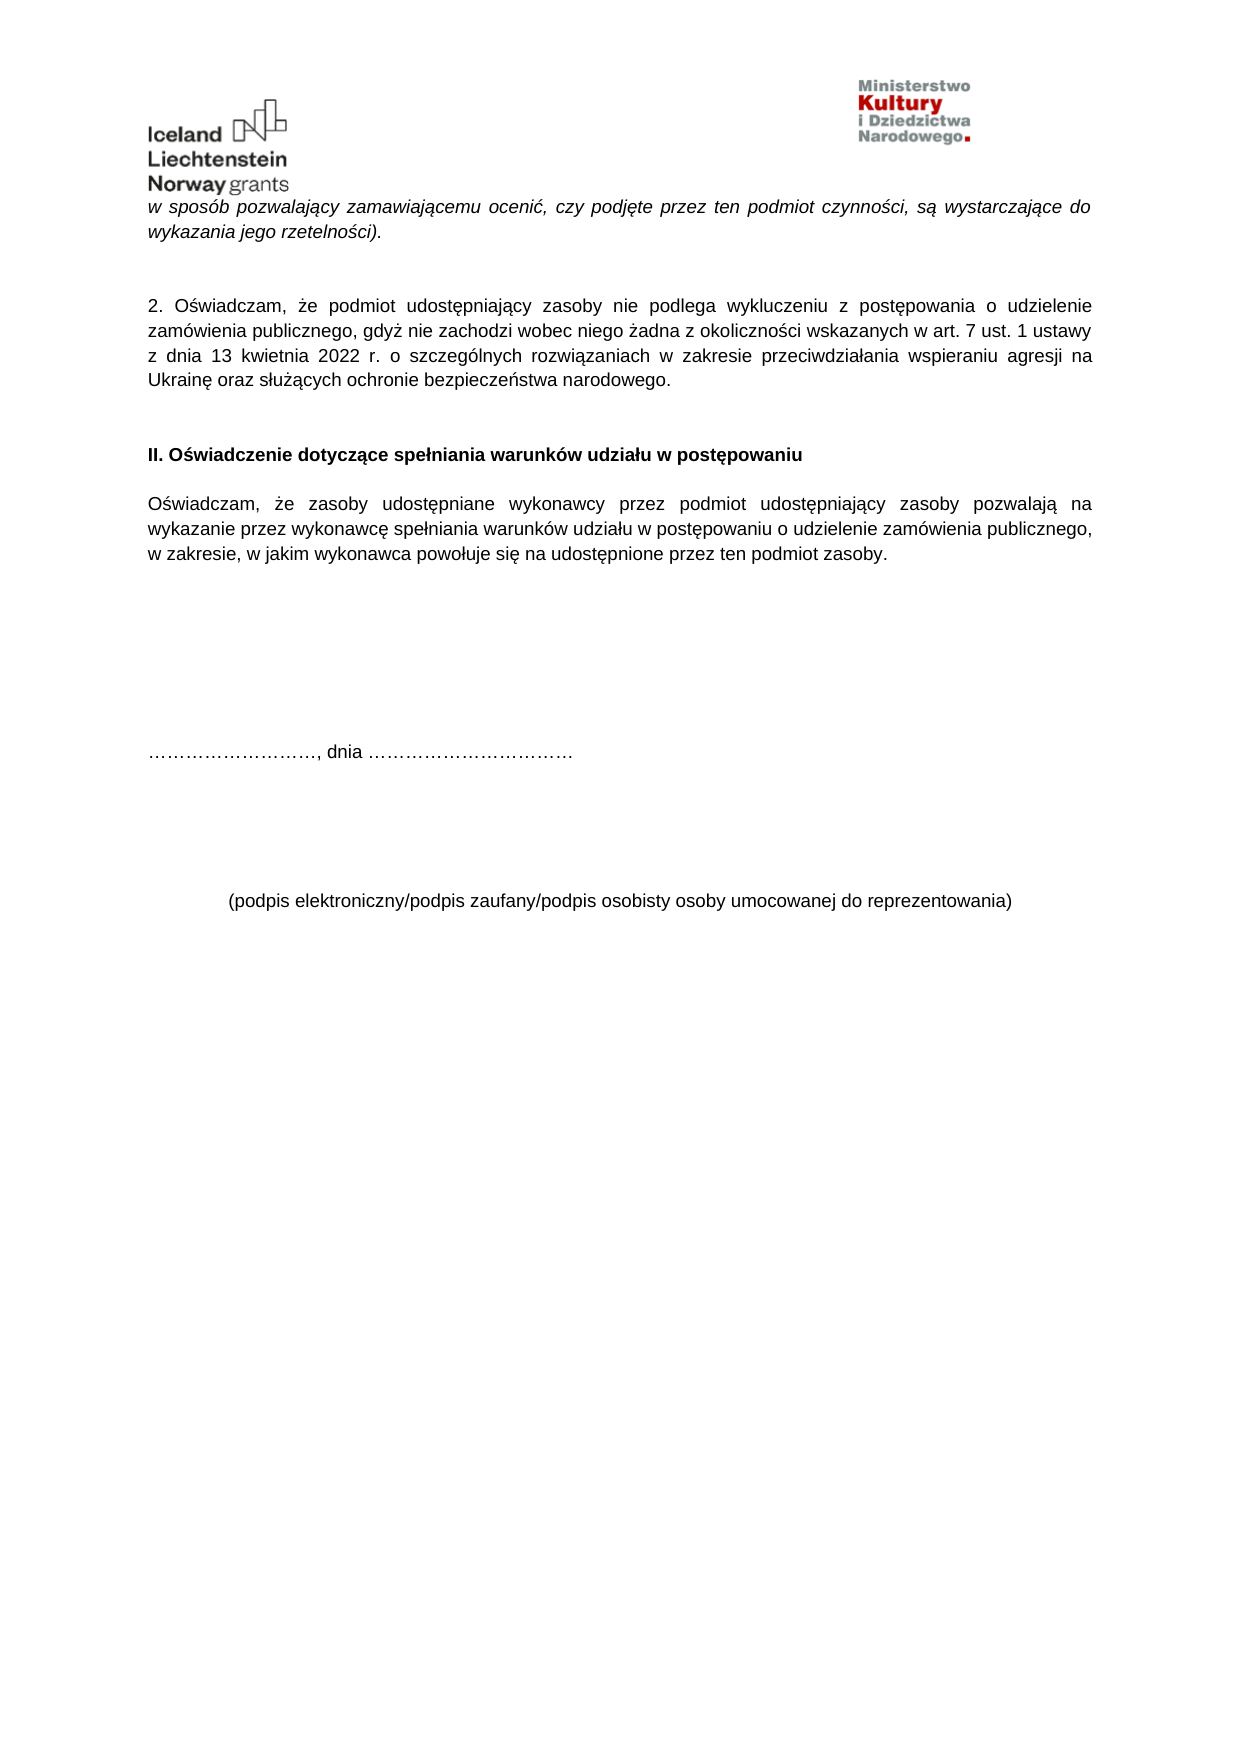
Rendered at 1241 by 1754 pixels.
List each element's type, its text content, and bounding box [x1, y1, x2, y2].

picture [852, 73, 977, 196]
text (podpis elektroniczny/podpis zaufany/podpis osobisty osoby umocowanej do reprezentowania) [148, 890, 1093, 911]
text Oświadczam, że zasoby udostępniane wykonawcy przez podmiot udostępniający zasoby pozwalają na wykazanie przez wykonawcę spełniania warunków udziału w postępowaniu o udzielenie zamówienia publicznego, w zakresie, w jakim wykonawca powołuje się na udostępnione przez ten podmiot zasoby. [148, 493, 1093, 564]
text ………………………, dnia …………………………… [148, 741, 1093, 763]
text II. Oświadczenie dotyczące spełniania warunków udziału w postępowaniu [148, 444, 1093, 465]
text 2. Oświadczam, że podmiot udostępniający zasoby nie podlega wykluczeniu z postępowania o udzielenie zamówienia publicznego, gdyż nie zachodzi wobec niego żadna z okoliczności wskazanych w art. 7 ust. 1 ustawy z dnia 13 kwietnia 2022 r. o szczególnych rozwiązaniach w zakresie przeciwdziałania wspieraniu agresji na Ukrainę oraz służących ochronie bezpieczeństwa narodowego. [148, 295, 1093, 391]
picture [147, 99, 289, 196]
